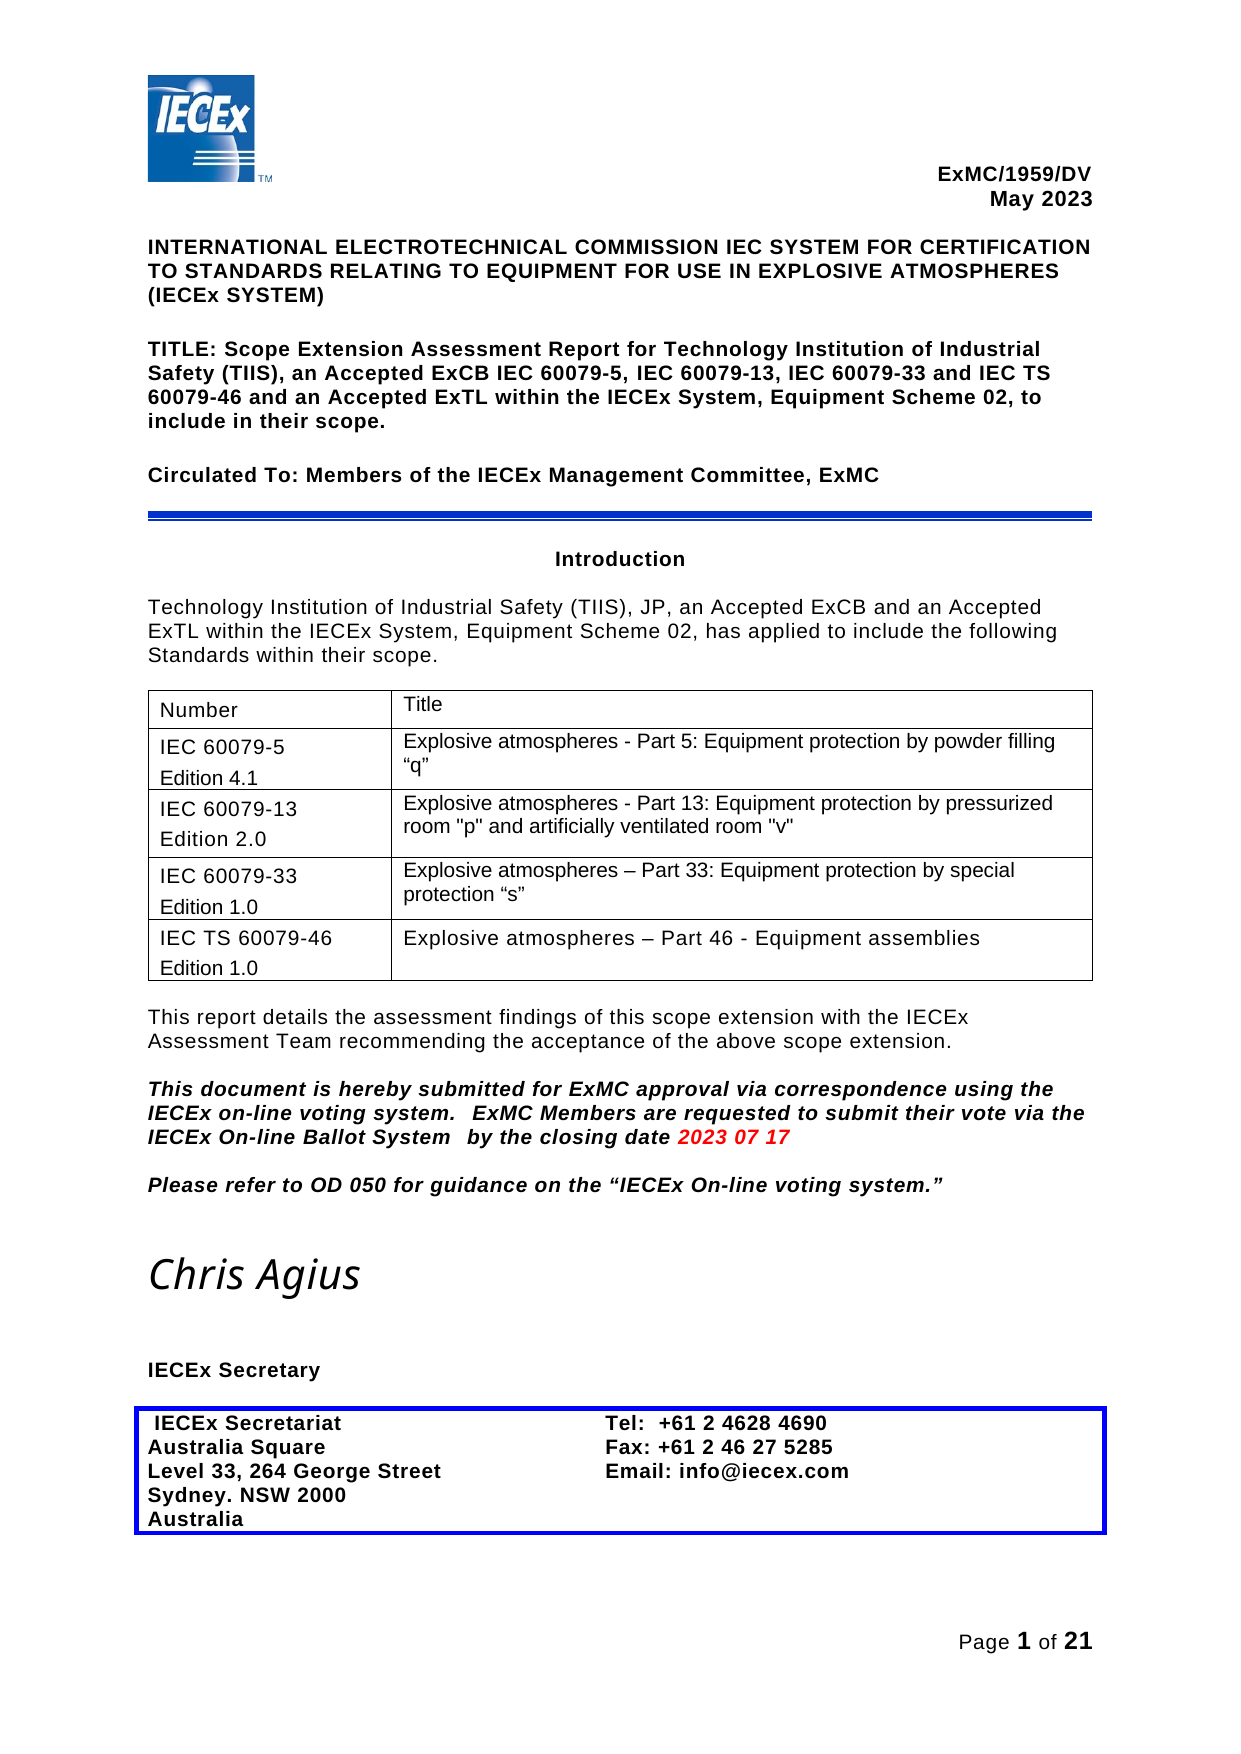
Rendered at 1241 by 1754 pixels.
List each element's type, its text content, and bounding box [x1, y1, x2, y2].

text Chris Agius [148, 1244, 1092, 1301]
picture [147, 75, 272, 182]
table_header Number [149, 691, 391, 728]
table_cell IEC 60079-33 Edition 1.0 [149, 858, 391, 918]
table_cell IEC 60079-5 Edition 4.1 [149, 729, 391, 789]
text TITLE: Scope Extension Assessment Report for Technology Institution of Industrial Safety (TIIS), an Accepted ExCB IEC 60079-5, IEC 60079-13, IEC 60079-33 and IEC TS 60079-46 and an Accepted ExTL within the IECEx System, Equipment Scheme 02, to include in their scope. [148, 337, 1092, 433]
table_cell IEC TS 60079-46 Edition 1.0 [149, 920, 391, 980]
text Technology Institution of Industrial Safety (TIIS), JP, an Accepted ExCB and an Accepted ExTL within the IECEx System, Equipment Scheme 02, has applied to include the following Standards within their scope. [148, 594, 1092, 666]
text INTERNATIONAL ELECTROTECHNICAL COMMISSION IEC SYSTEM FOR CERTIFICATION TO STANDARDS RELATING TO EQUIPMENT FOR USE IN EXPLOSIVE ATMOSPHERES (IECEx SYSTEM) [148, 235, 1092, 307]
table_header IECEx Secretariat Australia Square Level 33, 264 George Street Sydney. NSW 2000 Australia [139, 1411, 587, 1531]
text Assessment Team recommending the acceptance of the above scope extension. [148, 1029, 1092, 1053]
text Introduction [148, 547, 1092, 571]
table_header Title [392, 691, 1092, 728]
table_cell IEC 60079-13 Edition 2.0 [149, 790, 391, 857]
text IECEx Secretary [148, 1358, 1092, 1382]
table_cell Explosive atmospheres - Part 13: Equipment protection by pressurized room "p" and artificially ventilated room "v" [392, 790, 1092, 857]
table_cell Explosive atmospheres – Part 46 - Equipment assemblies [392, 920, 1092, 980]
text Circulated To: Members of the IECEx Management Committee, ExMC [148, 463, 1092, 487]
table_cell Explosive atmospheres - Part 5: Equipment protection by powder filling “q” [392, 729, 1092, 789]
text This document is hereby submitted for ExMC approval via correspondence using the IECEx on-line voting system. ExMC Members are requested to submit their vote via the IECEx On-line Ballot System by the closing date 2023 07 17 [148, 1077, 1092, 1149]
text Please refer to OD 050 for guidance on the “IECEx On-line voting system.” [148, 1173, 1092, 1197]
table_header Tel: +61 2 4628 4690 Fax: +61 2 46 27 5285 Email: info@iecex.com [587, 1411, 1102, 1531]
text This report details the assessment findings of this scope extension with the IECEx [148, 1005, 1092, 1029]
table_cell Explosive atmospheres – Part 33: Equipment protection by special protection “s” [392, 858, 1092, 918]
